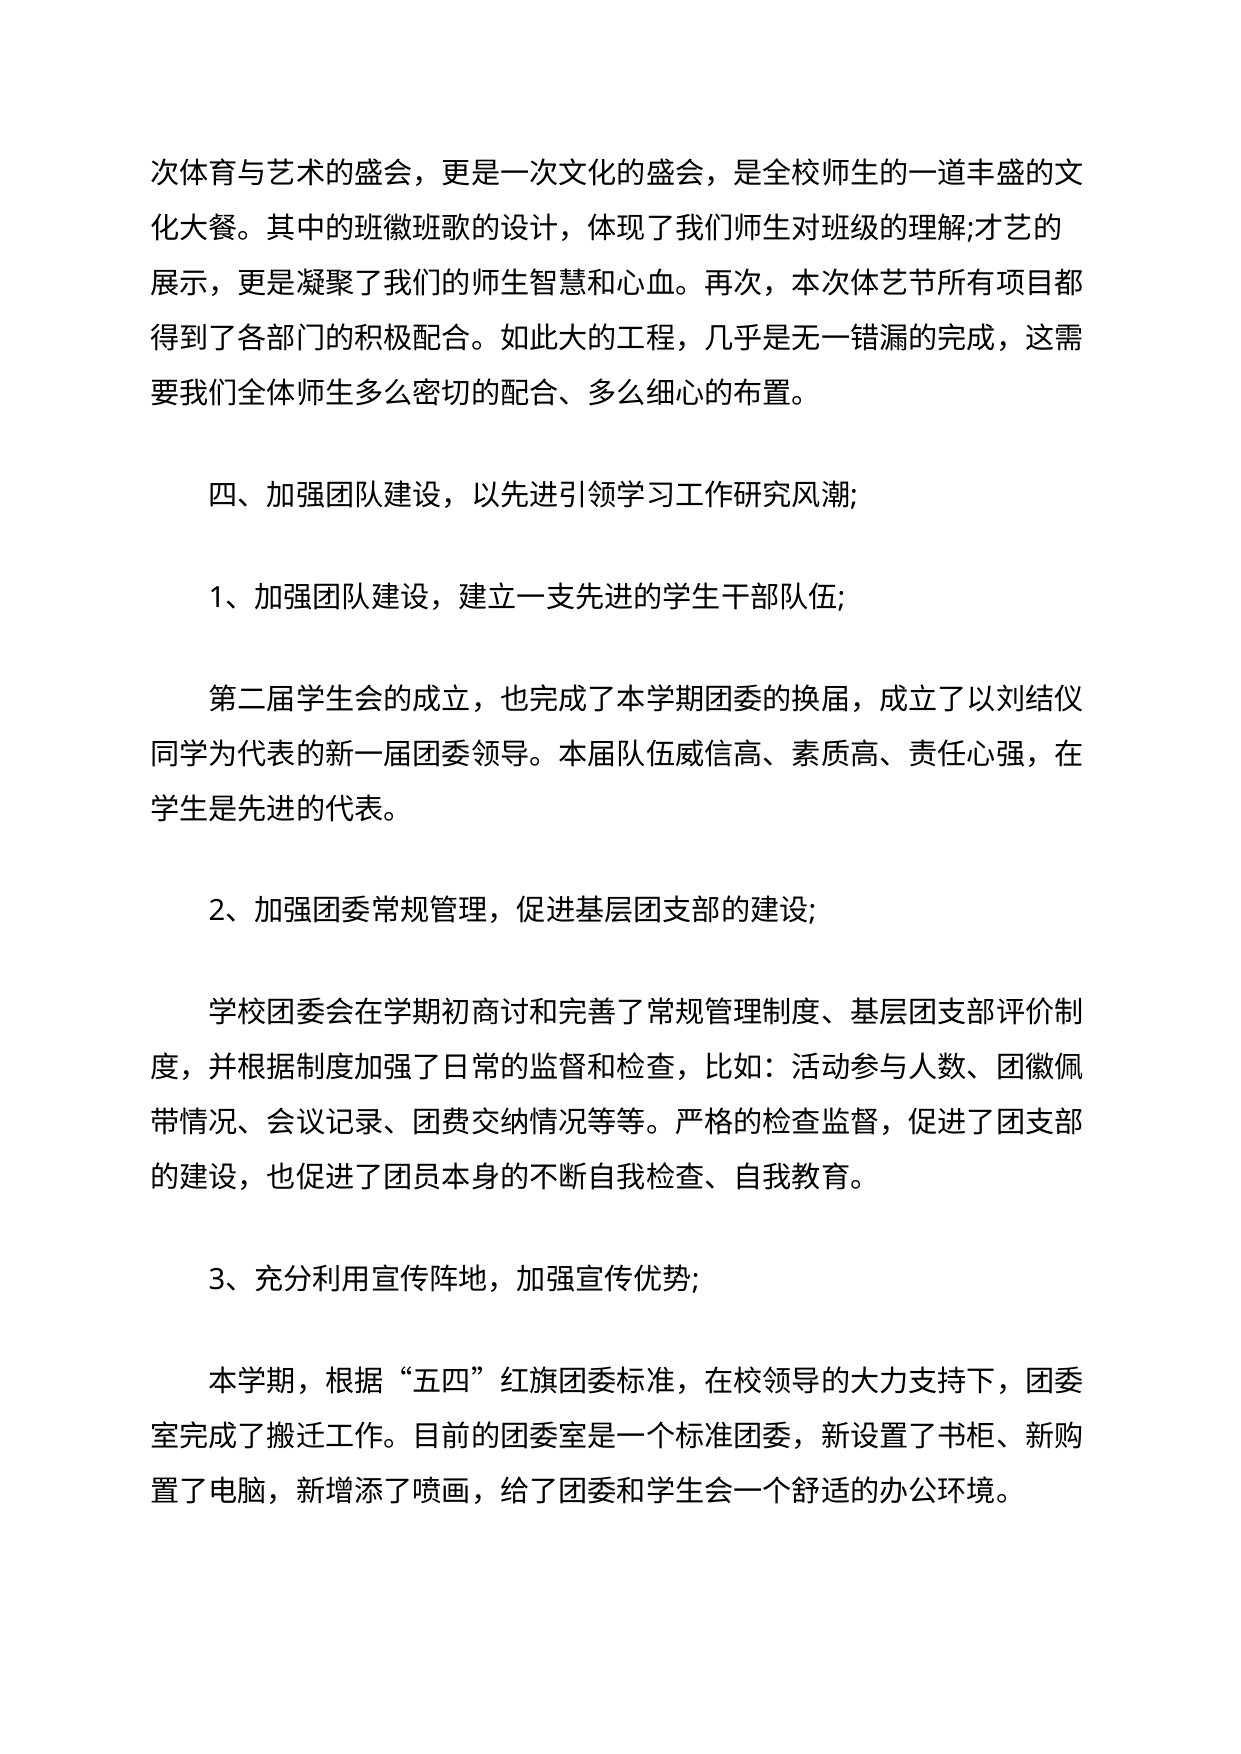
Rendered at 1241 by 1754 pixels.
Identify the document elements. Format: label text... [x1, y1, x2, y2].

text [150, 150, 1090, 412]
text 学校团委会在学期初商讨和完善了常规管理制度、基层团支部评价制度，并根据制度加强了日常的监督和检查，比如：活动参与人数、团徽佩带情况、会议记录、团费交纳情况等等。严格的检查监督，促进了团支部的建设，也促进了团员本身的不断自我检查、自我教育。 [150, 989, 1090, 1196]
text 四、加强团队建设，以先进引领学习工作研究风潮; [150, 471, 1090, 514]
text 第二届学生会的成立，也完成了本学期团委的换届，成立了以刘结仪同学为代表的新一届团委领导。本届队伍威信高、素质高、责任心强，在学生是先进的代表。 [150, 675, 1090, 827]
text 1、加强团队建设，建立一支先进的学生干部队伍; [150, 573, 1090, 616]
text 本学期，根据“五四”红旗团委标准，在校领导的大力支持下，团委室完成了搬迁工作。目前的团委室是一个标准团委，新设置了书柜、新购置了电脑，新增添了喷画，给了团委和学生会一个舒适的办公环境。 [150, 1357, 1090, 1509]
text 2、加强团委常规管理，促进基层团支部的建设; [150, 887, 1090, 929]
text 3、充分利用宣传阵地，加强宣传优势; [150, 1255, 1090, 1298]
